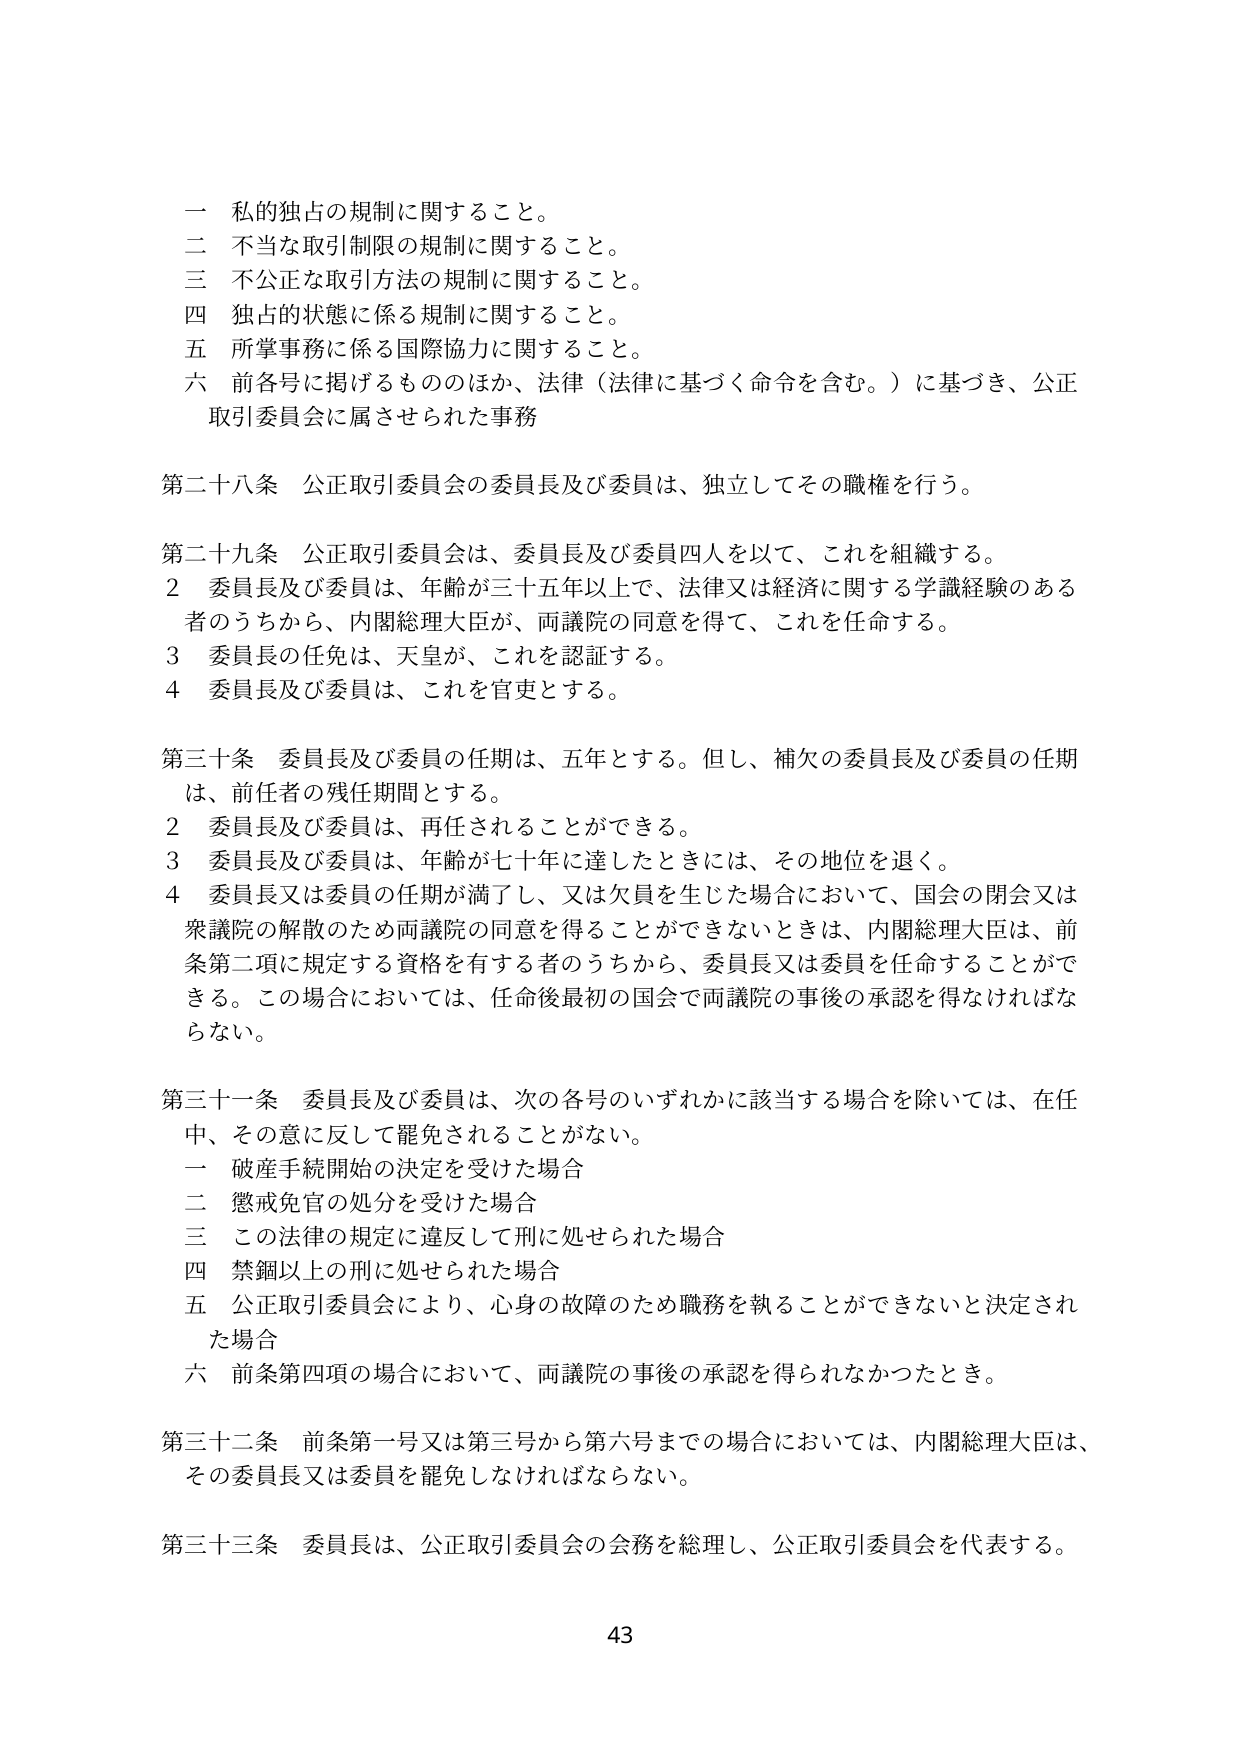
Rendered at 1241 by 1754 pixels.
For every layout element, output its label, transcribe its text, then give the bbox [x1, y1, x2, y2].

text 一 破産手続開始の決定を受けた場合 [184, 1150, 1079, 1184]
text ３ 委員長の任免は、天皇が、これを認証する。 [161, 638, 1079, 672]
text 四 禁錮以上の刑に処せられた場合 [184, 1253, 1079, 1287]
text 第三十三条 委員長は、公正取引委員会の会務を総理し、公正取引委員会を代表する。 [161, 1526, 1079, 1560]
text 五 所掌事務に係る国際協力に関すること。 [184, 330, 1079, 364]
text 第三十条 委員長及び委員の任期は、五年とする。但し、補欠の委員長及び委員の任期は、前任者の残任期間とする。 [161, 740, 1079, 809]
text ３ 委員長及び委員は、年齢が七十年に達したときには、その地位を退く。 [161, 843, 1079, 877]
text 第二十九条 公正取引委員会は、委員長及び委員四人を以て、これを組織する。 [161, 535, 1079, 569]
text 六 前各号に掲げるもののほか、法律（法律に基づく命令を含む。）に基づき、公正取引委員会に属させられた事務 [184, 364, 1079, 433]
text 第三十一条 委員長及び委員は、次の各号のいずれかに該当する場合を除いては、在任中、その意に反して罷免されることがない。 [161, 1082, 1079, 1150]
text 四 独占的状態に係る規制に関すること。 [184, 296, 1079, 330]
text ２ 委員長及び委員は、年齢が三十五年以上で、法律又は経済に関する学識経験のある者のうちから、内閣総理大臣が、両議院の同意を得て、これを任命する。 [161, 569, 1079, 638]
text 二 不当な取引制限の規制に関すること。 [184, 228, 1079, 262]
text 二 懲戒免官の処分を受けた場合 [184, 1184, 1079, 1219]
text 第二十八条 公正取引委員会の委員長及び委員は、独立してその職権を行う。 [161, 467, 1079, 501]
text ４ 委員長及び委員は、これを官吏とする。 [161, 672, 1079, 706]
text 三 この法律の規定に違反して刑に処せられた場合 [184, 1219, 1079, 1253]
text ２ 委員長及び委員は、再任されることができる。 [161, 809, 1079, 843]
text 三 不公正な取引方法の規制に関すること。 [184, 262, 1079, 296]
text 五 公正取引委員会により、心身の故障のため職務を執ることができないと決定された場合 [184, 1287, 1079, 1355]
text ４ 委員長又は委員の任期が満了し、又は欠員を生じた場合において、国会の閉会又は衆議院の解散のため両議院の同意を得ることができないときは、内閣総理大臣は、前条第二項に規定する資格を有する者のうちから、委員長又は委員を任命することができる。この場合においては、任命後最初の国会で両議院の事後の承認を得なければならない。 [161, 877, 1079, 1048]
text 六 前条第四項の場合において、両議院の事後の承認を得られなかつたとき。 [184, 1355, 1079, 1389]
text 一 私的独占の規制に関すること。 [184, 194, 1079, 228]
text 第三十二条 前条第一号又は第三号から第六号までの場合においては、内閣総理大臣は、その委員長又は委員を罷免しなければならない。 [161, 1424, 1079, 1492]
